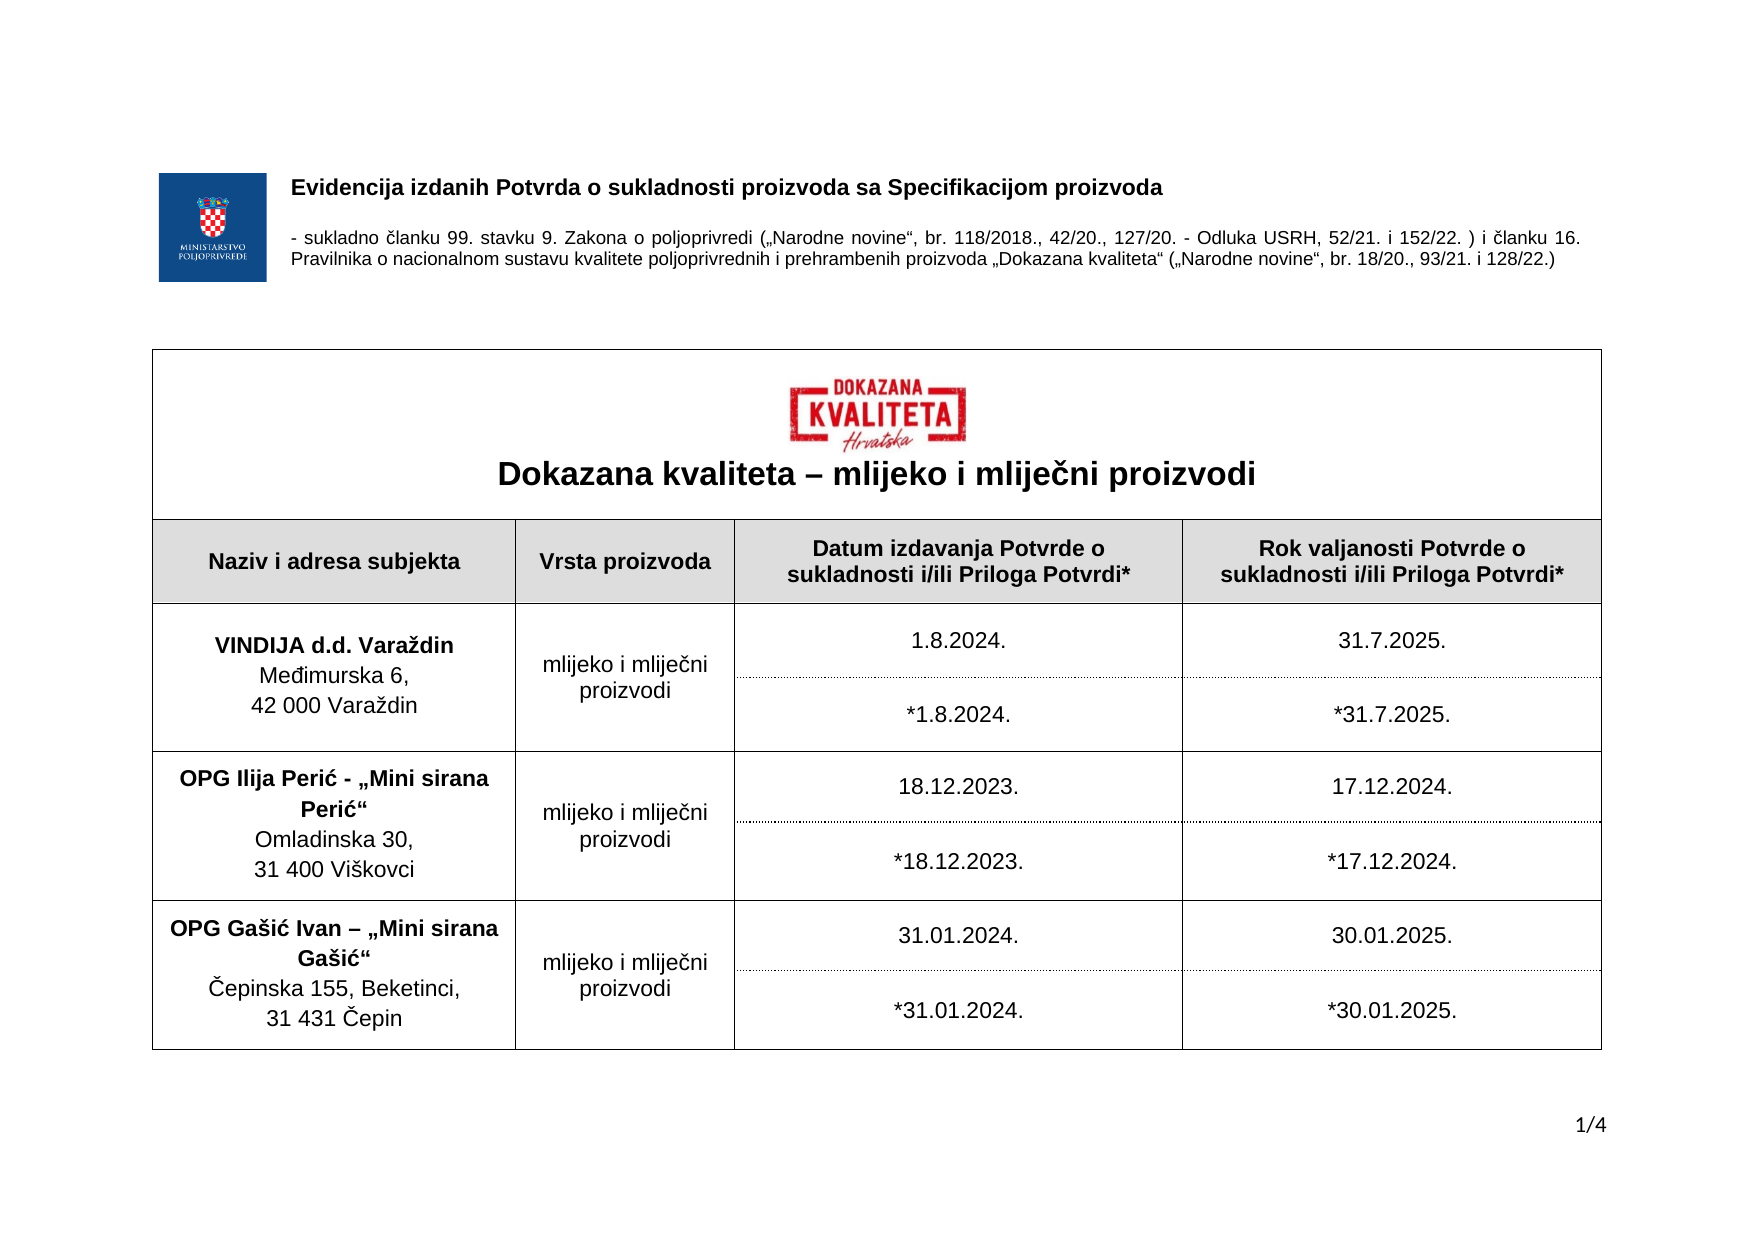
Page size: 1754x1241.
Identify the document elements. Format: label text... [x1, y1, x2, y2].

table_cell *1.8.2024. [735, 677, 1182, 751]
table_cell *17.12.2024. [1183, 821, 1601, 900]
table_header Evidencija izdanih Potvrda o sukladnosti proizvoda sa Specifikacijom proizvoda - sukladno članku 99. stavku 9. Zakona o poljoprivredi („Narodne novine“, br. 118/2018., 42/20., 127/20. - Odluka USRH, 52/21. i 152/22. ) i članku 16. Pravilnika o nacionalnom sustavu kvalitete poljoprivrednih i prehrambenih proizvoda „Dokazana kvaliteta“ („Narodne novine“, br. 18/20., 93/21. i 128/22.) [279, 174, 1595, 296]
table_cell 31.01.2024. [735, 901, 1182, 969]
picture [158, 173, 267, 282]
table_cell *31.01.2024. [735, 970, 1182, 1049]
table_cell VINDIJA d.d. Varaždin Međimurska 6, 42 000 Varaždin [153, 604, 515, 751]
table_cell 18.12.2023. [735, 752, 1182, 821]
table_cell *18.12.2023. [735, 821, 1182, 900]
table_header [148, 174, 279, 296]
table_cell Vrsta proizvoda [516, 520, 734, 602]
table_cell Rok valjanosti Potvrde o sukladnosti i/ili Priloga Potvrdi* [1183, 520, 1601, 602]
table_cell *30.01.2025. [1183, 970, 1601, 1049]
table_cell Naziv i adresa subjekta [153, 520, 515, 602]
table_cell *31.7.2025. [1183, 677, 1601, 751]
picture [787, 376, 967, 454]
table_cell 1.8.2024. [735, 604, 1182, 677]
table_cell 30.01.2025. [1183, 901, 1601, 969]
table_cell OPG Gašić Ivan – „Mini sirana Gašić“ Čepinska 155, Beketinci, 31 431 Čepin [153, 901, 515, 1049]
table_header Dokazana kvaliteta – mlijeko i mliječni proizvodi [153, 350, 1601, 518]
table_cell Datum izdavanja Potvrde o sukladnosti i/ili Priloga Potvrdi* [735, 520, 1182, 602]
table_cell 31.7.2025. [1183, 604, 1601, 677]
table_cell 17.12.2024. [1183, 752, 1601, 821]
table_cell mlijeko i mliječni proizvodi [516, 752, 734, 900]
table_cell mlijeko i mliječni proizvodi [516, 901, 734, 1049]
table_cell OPG Ilija Perić - „Mini sirana Perić“ Omladinska 30, 31 400 Viškovci [153, 752, 515, 900]
table_cell mlijeko i mliječni proizvodi [516, 604, 734, 751]
